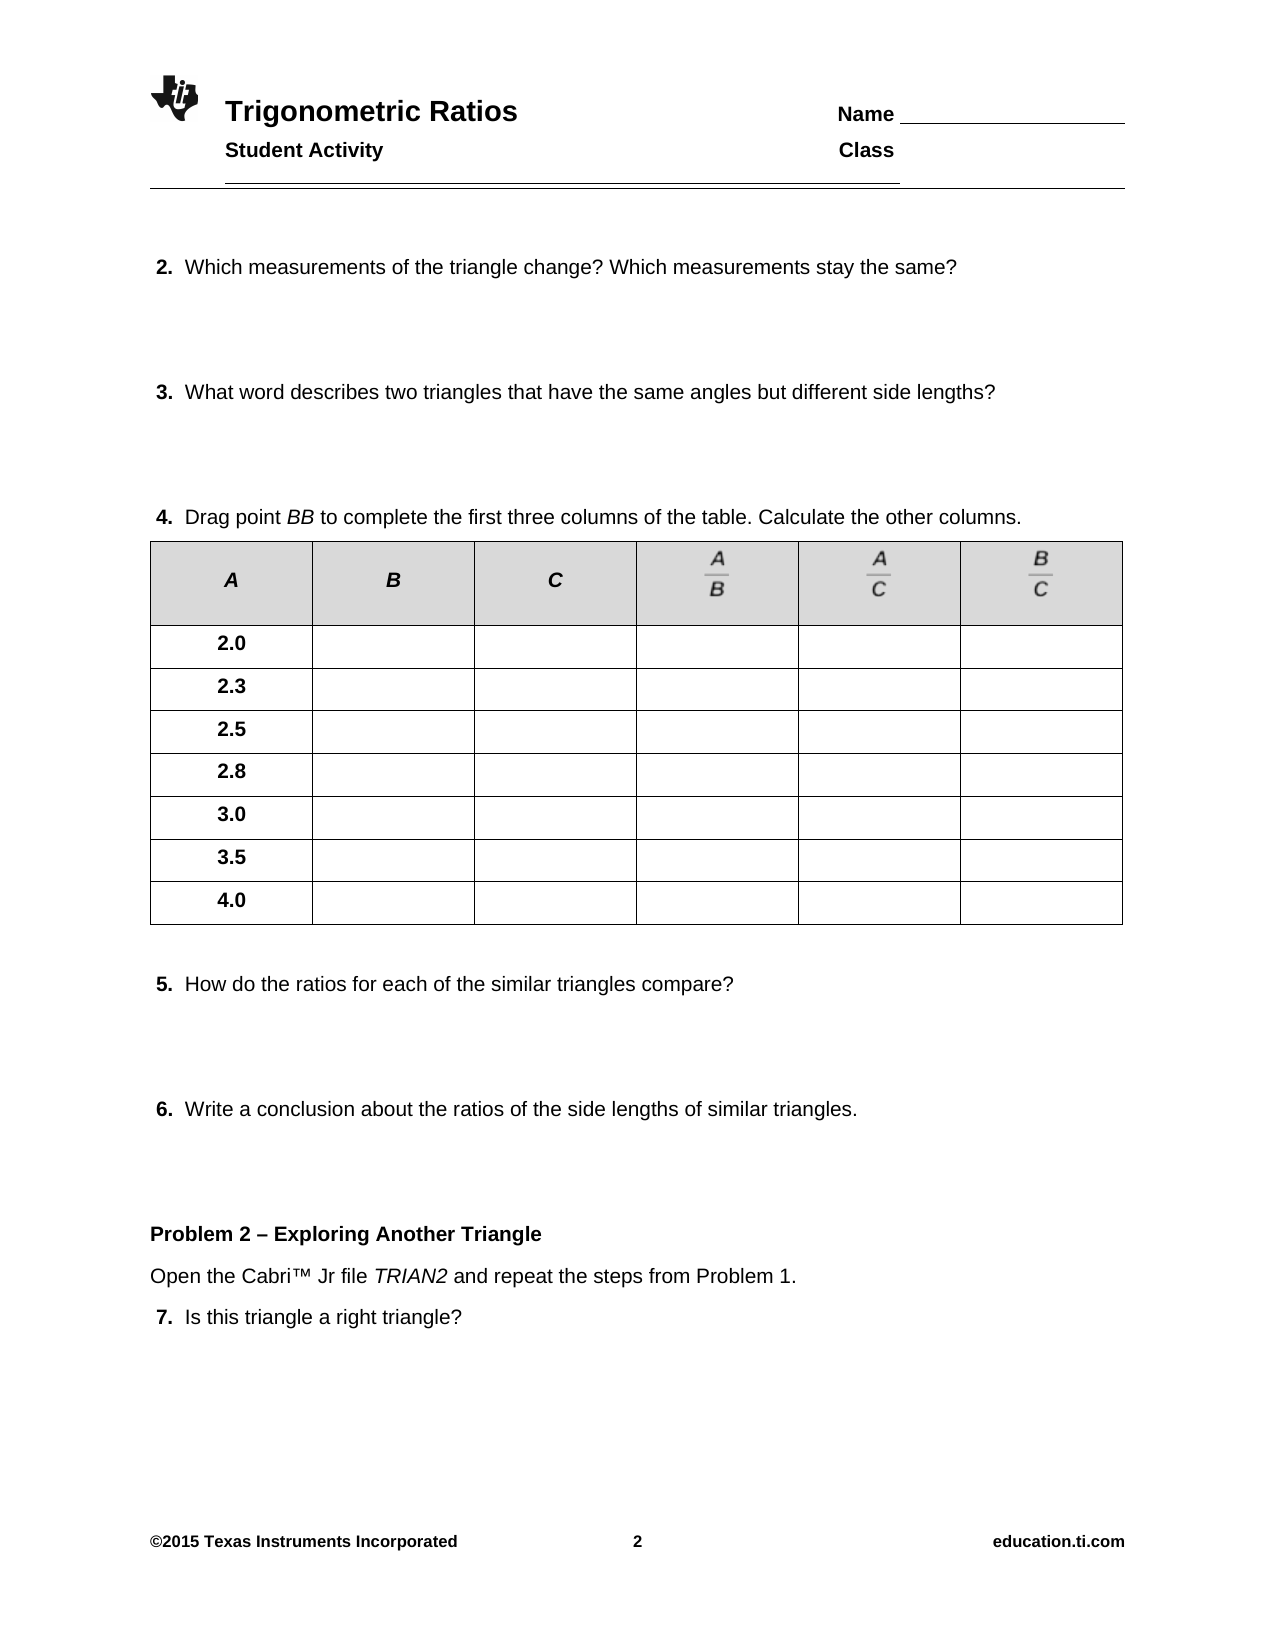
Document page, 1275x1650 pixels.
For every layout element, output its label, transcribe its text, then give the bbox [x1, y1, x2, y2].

table_cell Open the Cabri™ Jr file TRIAN2 and repeat the steps from Problem 1. 7. Is this triangle a right triangle? [139, 1258, 1134, 1425]
table_cell 2. Which measurements of the triangle change? Which measurements stay the same? 3. What word describes two triangles that have the same angles but different side lengths? 4. Drag point BB to complete the first three columns of the table. Calculate the other columns. 5. How do the ratios for each of the similar triangles compare? 6. Write a conclusion about the ratios of the side lengths of similar triangles. [139, 208, 1134, 1217]
picture [150, 75, 198, 122]
table_cell Problem 2 – Exploring Another Triangle [139, 1217, 1134, 1258]
